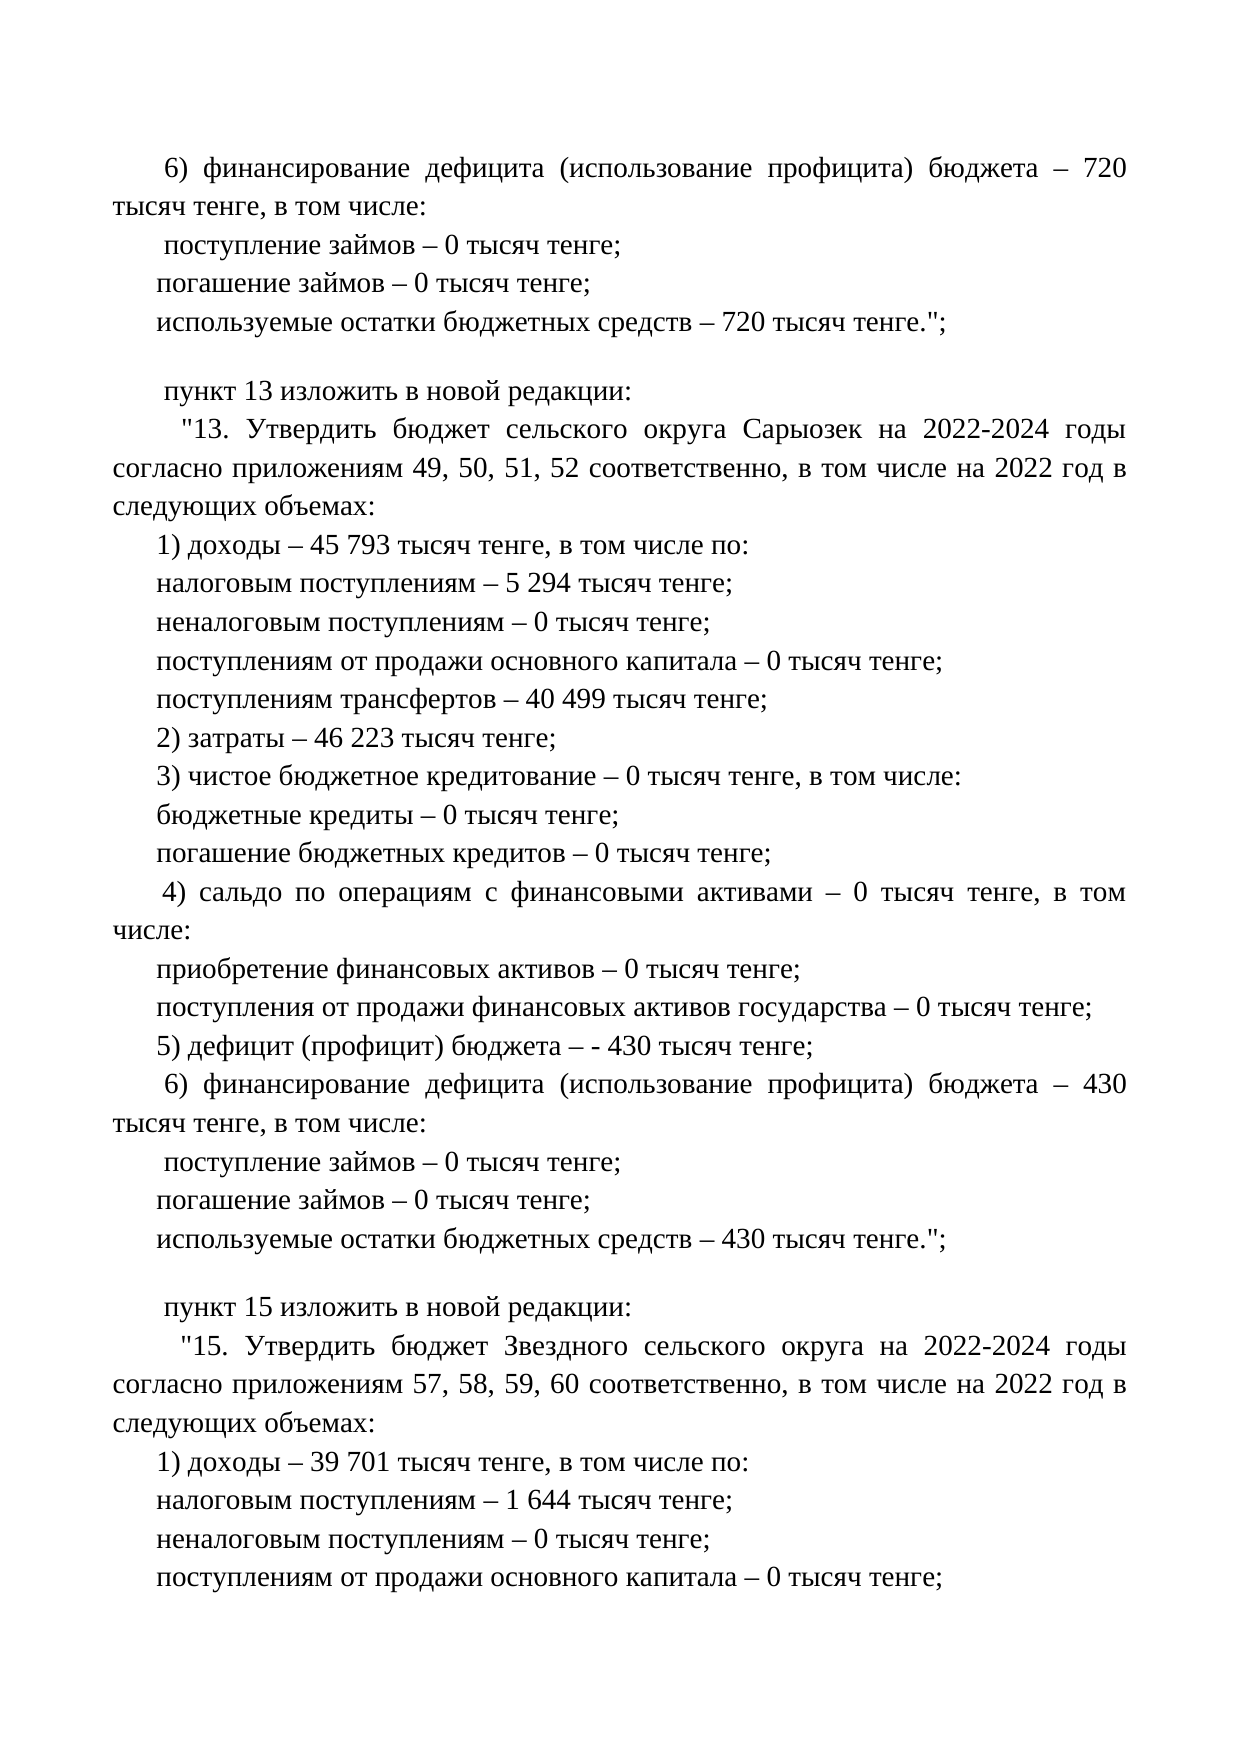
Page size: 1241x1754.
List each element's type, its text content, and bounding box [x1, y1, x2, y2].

text 6) финансирование дефицита (использование профицита) бюджета – 720 тысяч тенге, в том числе: [112, 150, 1128, 222]
text используемые остатки бюджетных средств – 430 тысяч тенге."; [112, 1221, 1128, 1254]
text погашение бюджетных кредитов – 0 тысяч тенге; [112, 835, 1128, 869]
text "15. Утвердить бюджет Звездного сельского округа на 2022-2024 годы согласно приложениям 57, 58, 59, 60 соответственно, в том числе на 2022 год в следующих объемах: [112, 1328, 1128, 1439]
text бюджетные кредиты – 0 тысяч тенге; [112, 797, 1128, 830]
text используемые остатки бюджетных средств – 720 тысяч тенге."; [112, 304, 1128, 338]
text "13. Утвердить бюджет сельского округа Сарыозек на 2022-2024 годы согласно приложениям 49, 50, 51, 52 соответственно, в том числе на 2022 год в следующих объемах: [112, 411, 1128, 522]
text 5) дефицит (профицит) бюджета – - 430 тысяч тенге; [112, 1028, 1128, 1062]
text неналоговым поступлениям – 0 тысяч тенге; [112, 604, 1128, 638]
text поступления от продажи финансовых активов государства – 0 тысяч тенге; [112, 989, 1128, 1023]
text 3) чистое бюджетное кредитование – 0 тысяч тенге, в том числе: [112, 758, 1128, 792]
text налоговым поступлениям – 1 644 тысяч тенге; [112, 1482, 1128, 1516]
text приобретение финансовых активов – 0 тысяч тенге; [112, 951, 1128, 984]
text 1) доходы – 39 701 тысяч тенге, в том числе по: [112, 1444, 1128, 1477]
text поступлениям от продажи основного капитала – 0 тысяч тенге; [112, 643, 1128, 676]
text пункт 13 изложить в новой редакции: [112, 373, 1128, 406]
text поступление займов – 0 тысяч тенге; [112, 227, 1128, 261]
text 6) финансирование дефицита (использование профицита) бюджета – 430 тысяч тенге, в том числе: [112, 1067, 1128, 1139]
text пункт 15 изложить в новой редакции: [112, 1289, 1128, 1323]
text 1) доходы – 45 793 тысяч тенге, в том числе по: [112, 527, 1128, 561]
text налоговым поступлениям – 5 294 тысяч тенге; [112, 566, 1128, 599]
text поступление займов – 0 тысяч тенге; [112, 1144, 1128, 1177]
text 4) сальдо по операциям с финансовыми активами – 0 тысяч тенге, в том числе: [112, 874, 1128, 946]
text погашение займов – 0 тысяч тенге; [112, 1182, 1128, 1216]
text неналоговым поступлениям – 0 тысяч тенге; [112, 1521, 1128, 1554]
text поступлениям от продажи основного капитала – 0 тысяч тенге; [112, 1559, 1128, 1593]
text поступлениям трансфертов – 40 499 тысяч тенге; [112, 681, 1128, 715]
text 2) затраты – 46 223 тысяч тенге; [112, 720, 1128, 753]
text погашение займов – 0 тысяч тенге; [112, 266, 1128, 299]
